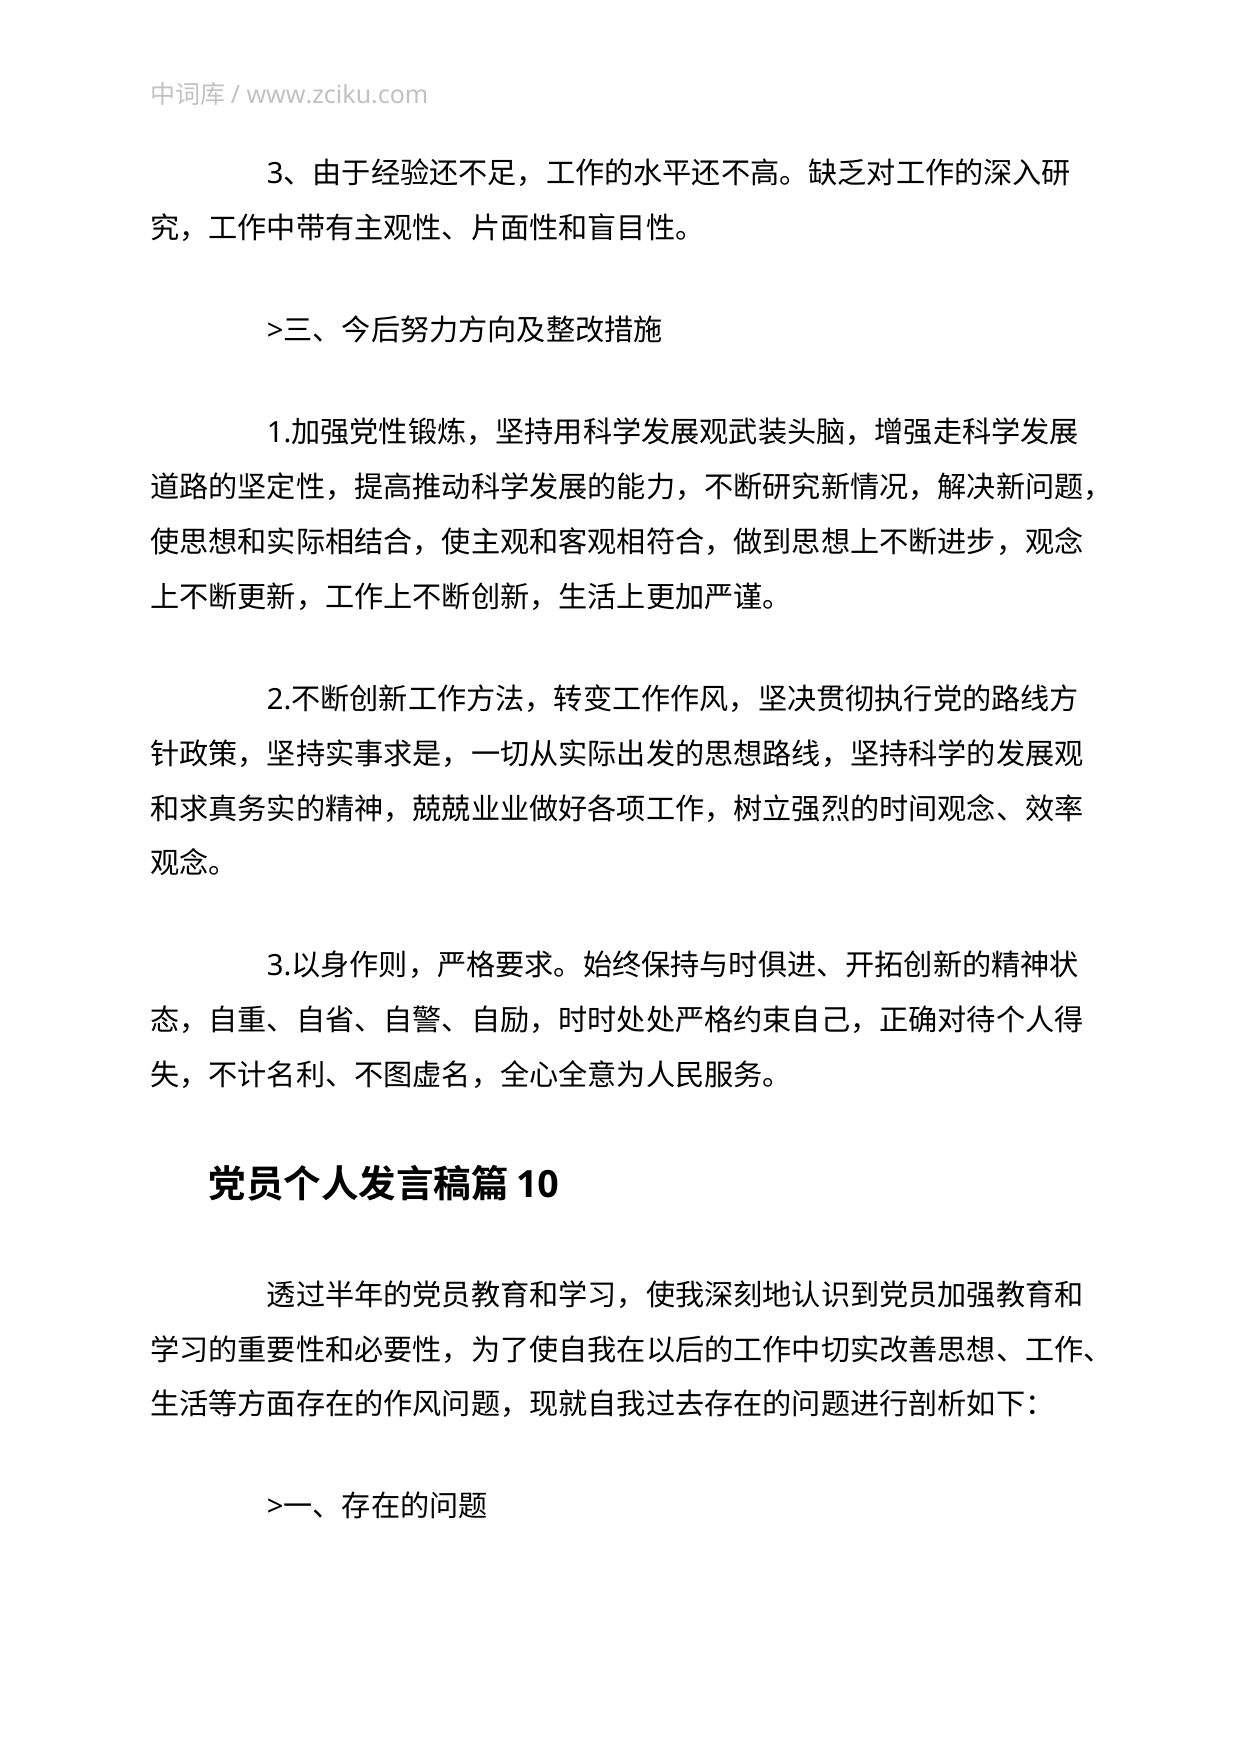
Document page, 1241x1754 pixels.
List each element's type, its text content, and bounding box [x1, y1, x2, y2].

text 3.以身作则，严格要求。始终保持与时俱进、开拓创新的精神状态，自重、自省、自警、自励，时时处处严格约束自己，正确对待个人得失，不计名利、不图虚名，全心全意为人民服务。 [150, 942, 1090, 1094]
text 党员个人发言稿篇10 [150, 1153, 1090, 1208]
text 2.不断创新工作方法，转变工作作风，坚决贯彻执行党的路线方针政策，坚持实事求是，一切从实际出发的思想路线，坚持科学的发展观和求真务实的精神，兢兢业业做好各项工作，树立强烈的时间观念、效率观念。 [150, 675, 1090, 882]
text >三、今后努力方向及整改措施 [150, 307, 1090, 349]
text >一、存在的问题 [150, 1483, 1090, 1525]
text 透过半年的党员教育和学习，使我深刻地认识到党员加强教育和学习的重要性和必要性，为了使自我在以后的工作中切实改善思想、工作、生活等方面存在的作风问题，现就自我过去存在的问题进行剖析如下： [150, 1271, 1090, 1423]
text 1.加强党性锻炼，坚持用科学发展观武装头脑，增强走科学发展道路的坚定性，提高推动科学发展的能力，不断研究新情况，解决新问题，使思想和实际相结合，使主观和客观相符合，做到思想上不断进步，观念上不断更新，工作上不断创新，生活上更加严谨。 [150, 409, 1090, 616]
text 3、由于经验还不足，工作的水平还不高。缺乏对工作的深入研究，工作中带有主观性、片面性和盲目性。 [150, 150, 1090, 247]
